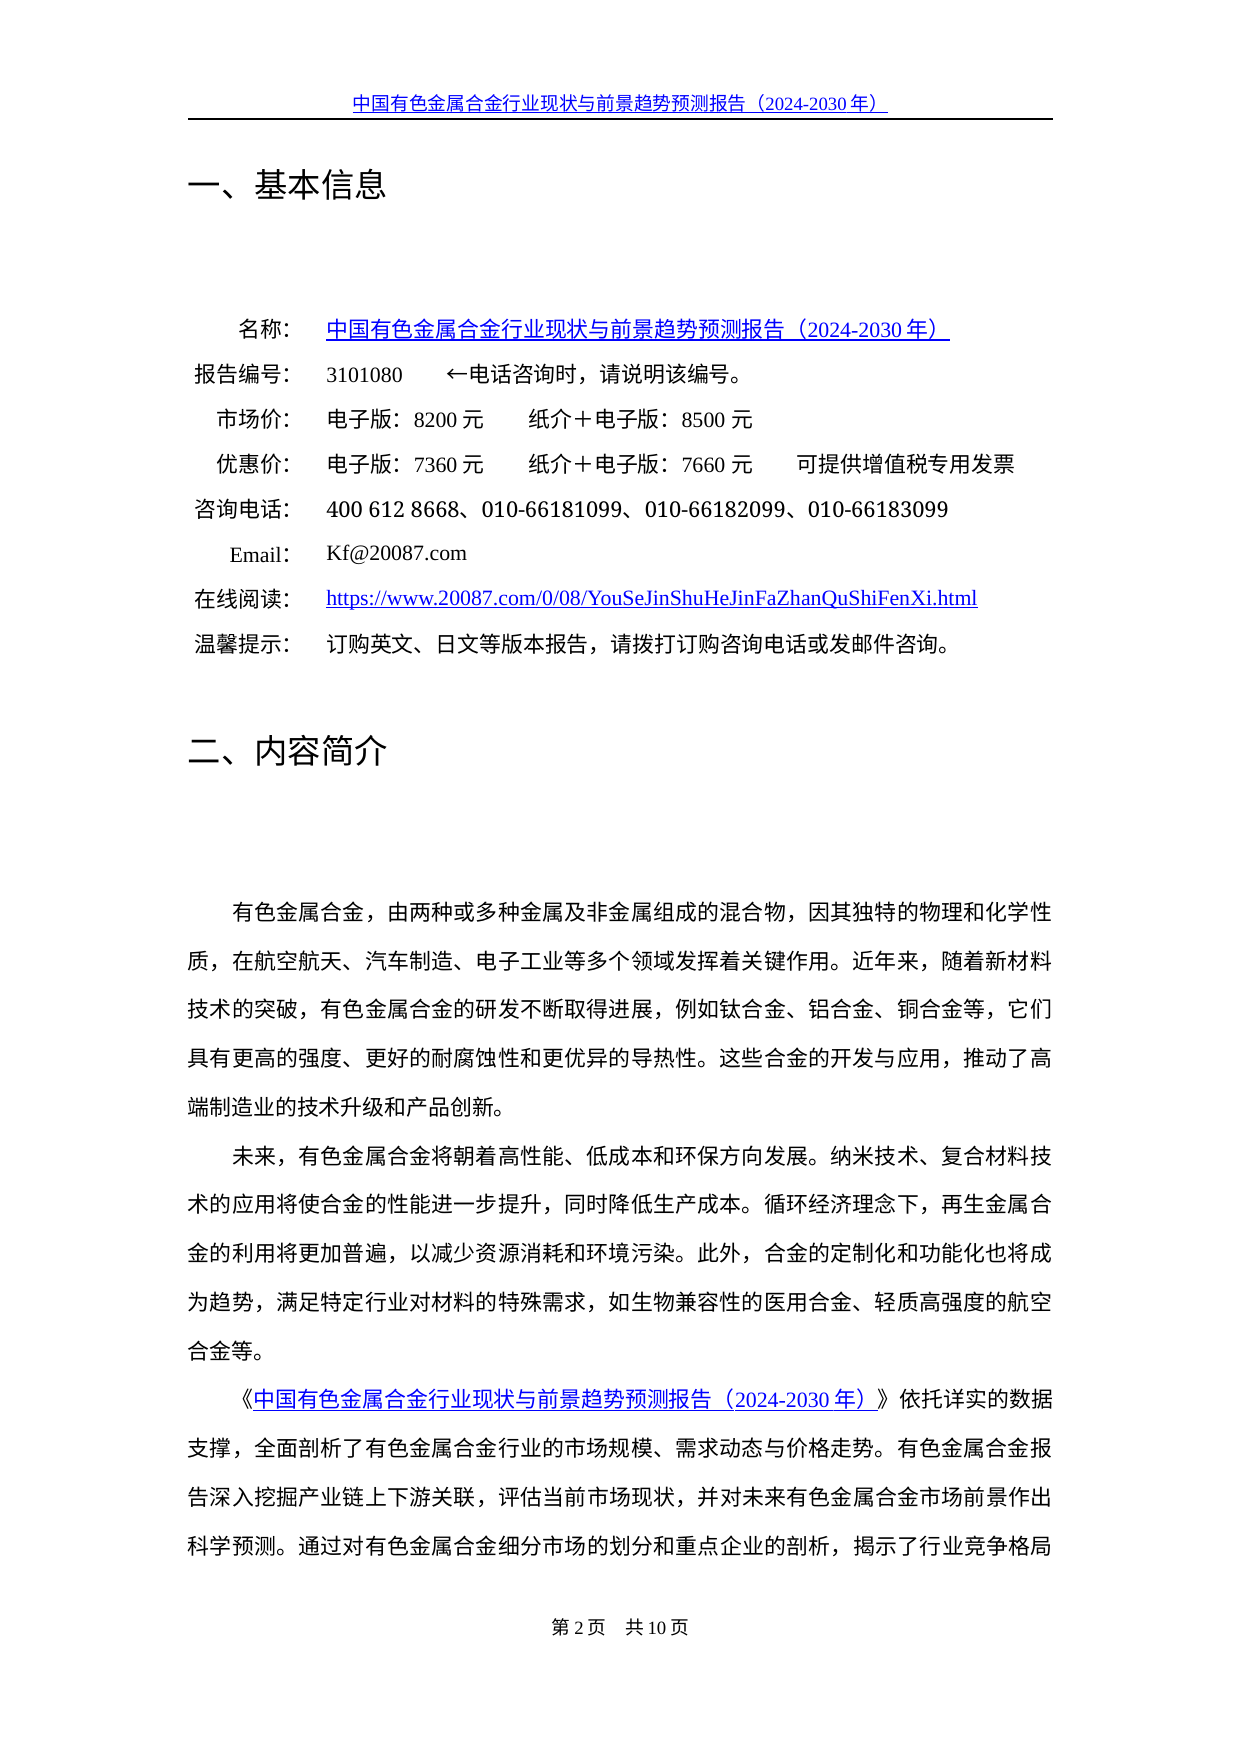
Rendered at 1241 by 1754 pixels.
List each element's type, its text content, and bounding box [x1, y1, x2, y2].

table_cell 优惠价： [167, 447, 315, 492]
title 一、基本信息 [187, 150, 1053, 215]
table_cell Kf@20087.com [315, 537, 1073, 582]
table_cell 市场价： [167, 402, 315, 447]
table_cell 温馨提示： [167, 627, 315, 672]
title 二、内容简介 [187, 717, 1053, 782]
table_cell 咨询电话： [167, 492, 315, 537]
table_cell [315, 582, 1073, 627]
table_cell 电子版：8200 元 纸介＋电子版：8500 元 [315, 402, 1073, 447]
table_cell 400 612 8668、010-66181099、010-66182099、010-66183099 [315, 492, 1073, 537]
table_cell 报告编号： [167, 357, 315, 402]
table_header 中国有色金属合金行业现状与前景趋势预测报告（2024-2030年） [315, 312, 1073, 357]
table_cell Email： [167, 537, 315, 582]
table_cell 在线阅读： [167, 582, 315, 627]
table_header 名称： [167, 312, 315, 357]
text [187, 894, 1053, 1561]
table_cell 订购英文、日文等版本报告，请拨打订购咨询电话或发邮件咨询。 [315, 627, 1073, 672]
table_cell 3101080 ←电话咨询时，请说明该编号。 [315, 357, 1073, 402]
table_cell 电子版：7360 元 纸介＋电子版：7660 元 可提供增值税专用发票 [315, 447, 1073, 492]
